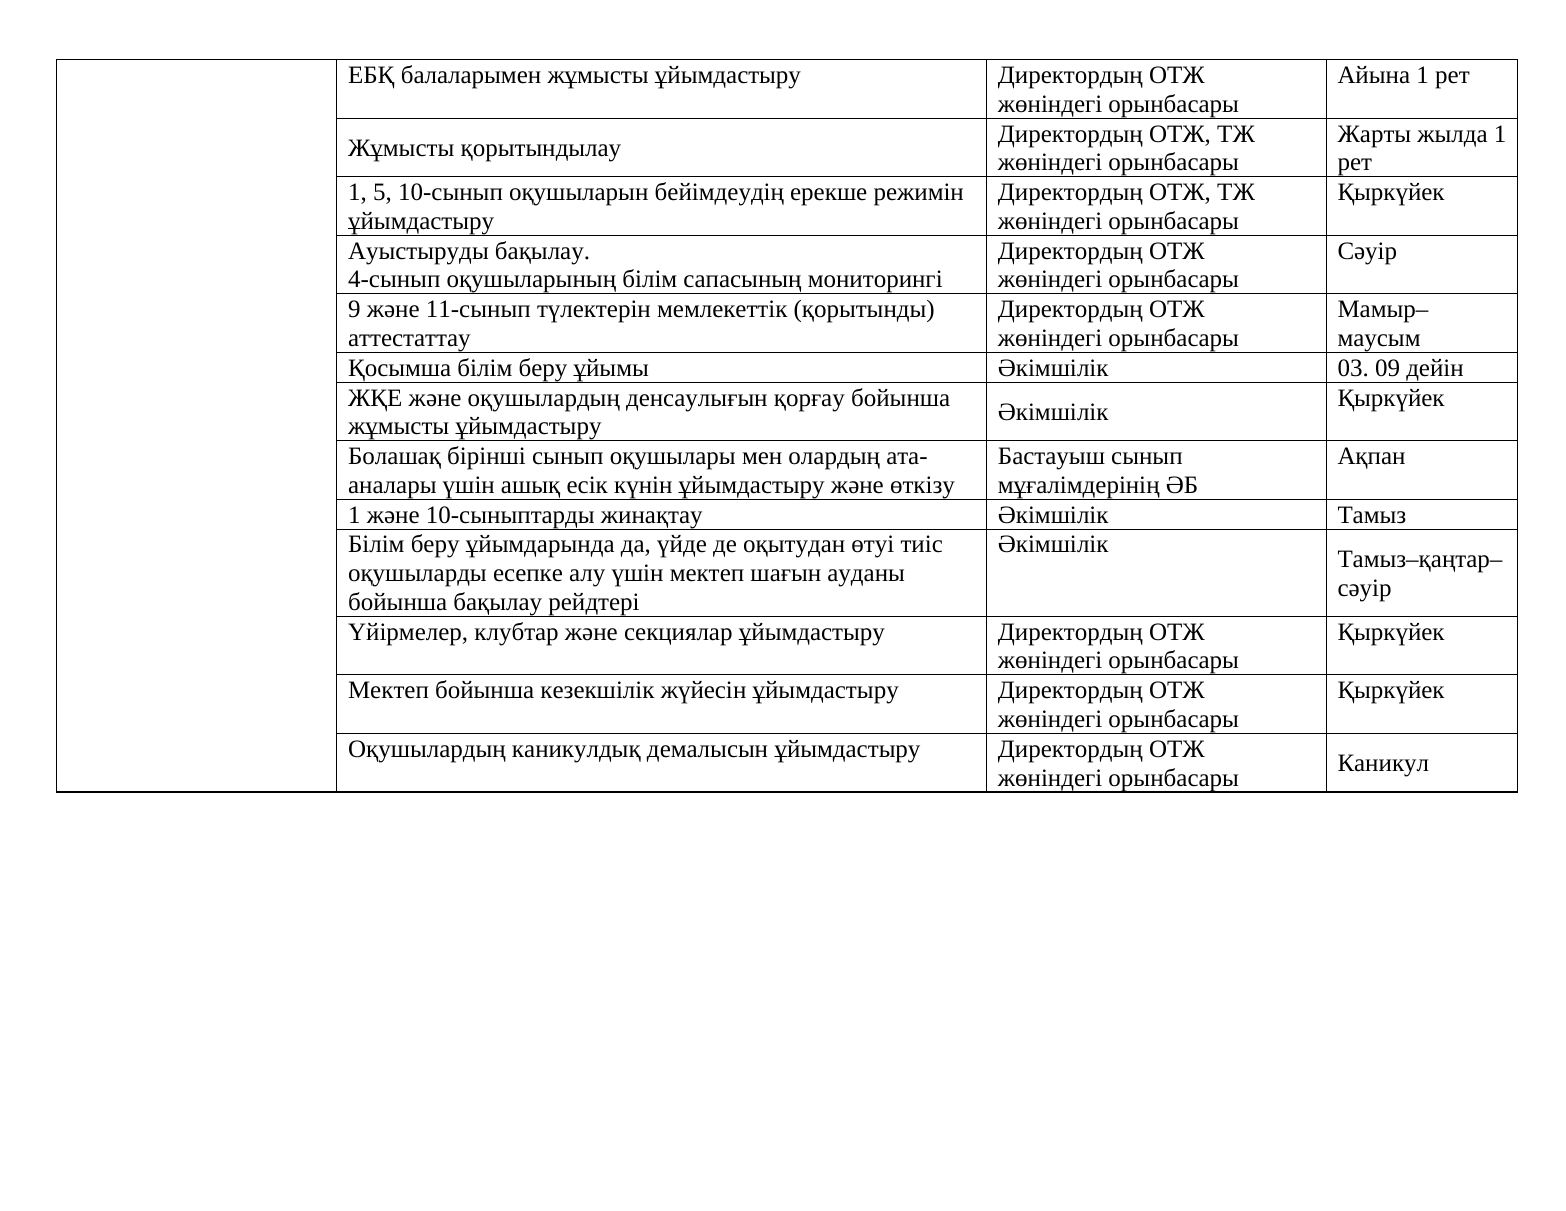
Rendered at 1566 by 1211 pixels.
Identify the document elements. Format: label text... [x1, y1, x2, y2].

table_cell Мектеп бойынша кезекшілік жүйесін ұйымдастыру [337, 675, 986, 733]
table_cell Тамыз [1327, 500, 1517, 528]
table_cell Айына 1 рет [1327, 60, 1517, 118]
table_cell 9 және 11-сынып түлектерін мемлекеттік (қорытынды) аттестаттау [337, 294, 986, 352]
table_cell Оқушылардың каникулдық демалысын ұйымдастыру [337, 734, 986, 791]
table_cell Қыркүйек [1327, 177, 1517, 235]
table_cell Қыркүйек [1327, 617, 1517, 674]
table_cell Директордың ОТЖ жөніндегі орынбасары [987, 675, 1326, 733]
table_cell Қыркүйек [1327, 383, 1517, 440]
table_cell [987, 60, 1326, 118]
table_cell Каникул [1327, 734, 1517, 791]
table_cell Бастауыш сынып мұғалімдерінің ӘБ [987, 441, 1326, 499]
table_cell Әкімшілік [987, 353, 1326, 382]
table_cell Директордың ОТЖ жөніндегі орынбасары [987, 294, 1326, 352]
table_cell Қосымша білім беру ұйымы [337, 353, 986, 382]
table_cell Үйірмелер, клубтар және секциялар ұйымдастыру [337, 617, 986, 674]
table_cell 1 және 10-сыныптарды жинақтау [337, 500, 986, 528]
table_cell Жарты жылда 1 рет [1327, 119, 1517, 176]
table_cell Ауыстыруды бақылау. 4-сынып оқушыларының білім сапасының мониторингі [337, 236, 986, 293]
table_cell Директордың ОТЖ, ТЖ жөніндегі орынбасары [987, 177, 1326, 235]
table_cell Әкімшілік [987, 500, 1326, 528]
table_cell Сәуір [1327, 236, 1517, 293]
table_cell Ақпан [1327, 441, 1517, 499]
table_cell Жұмысты қорытындылау [337, 119, 986, 176]
table_cell 1, 5, 10-сынып оқушыларын бейімдеудің ерекше режимін ұйымдастыру [337, 177, 986, 235]
table_cell Директордың ОТЖ жөніндегі орынбасары [987, 617, 1326, 674]
table_cell Директордың ОТЖ жөніндегі орынбасары [987, 236, 1326, 293]
table_cell Болашақ бірінші сынып оқушылары мен олардың ата-аналары үшін ашық есік күнін ұйымдастыру және өткізу [337, 441, 986, 499]
table_cell Әкімшілік [987, 383, 1326, 440]
table_cell Тамыз–қаңтар–сәуір [1327, 530, 1517, 616]
table_cell Әкімшілік [987, 530, 1326, 616]
table_cell Директордың ОТЖ жөніндегі орынбасары [987, 734, 1326, 791]
table_cell Директордың ОТЖ, ТЖ жөніндегі орынбасары [987, 119, 1326, 176]
table_cell ЖҚЕ және оқушылардың денсаулығын қорғау бойынша жұмысты ұйымдастыру [337, 383, 986, 440]
table_cell Мамыр–маусым [1327, 294, 1517, 352]
table_cell 03. 09 дейін [1327, 353, 1517, 382]
table_cell Білім беру ұйымдарында да, үйде де оқытудан өтуі тиіс оқушыларды есепке алу үшін мектеп шағын ауданы бойынша бақылау рейдтері [337, 530, 986, 616]
table_cell ЕБҚ балаларымен жұмысты ұйымдастыру [337, 60, 986, 118]
table_cell Қыркүйек [1327, 675, 1517, 733]
